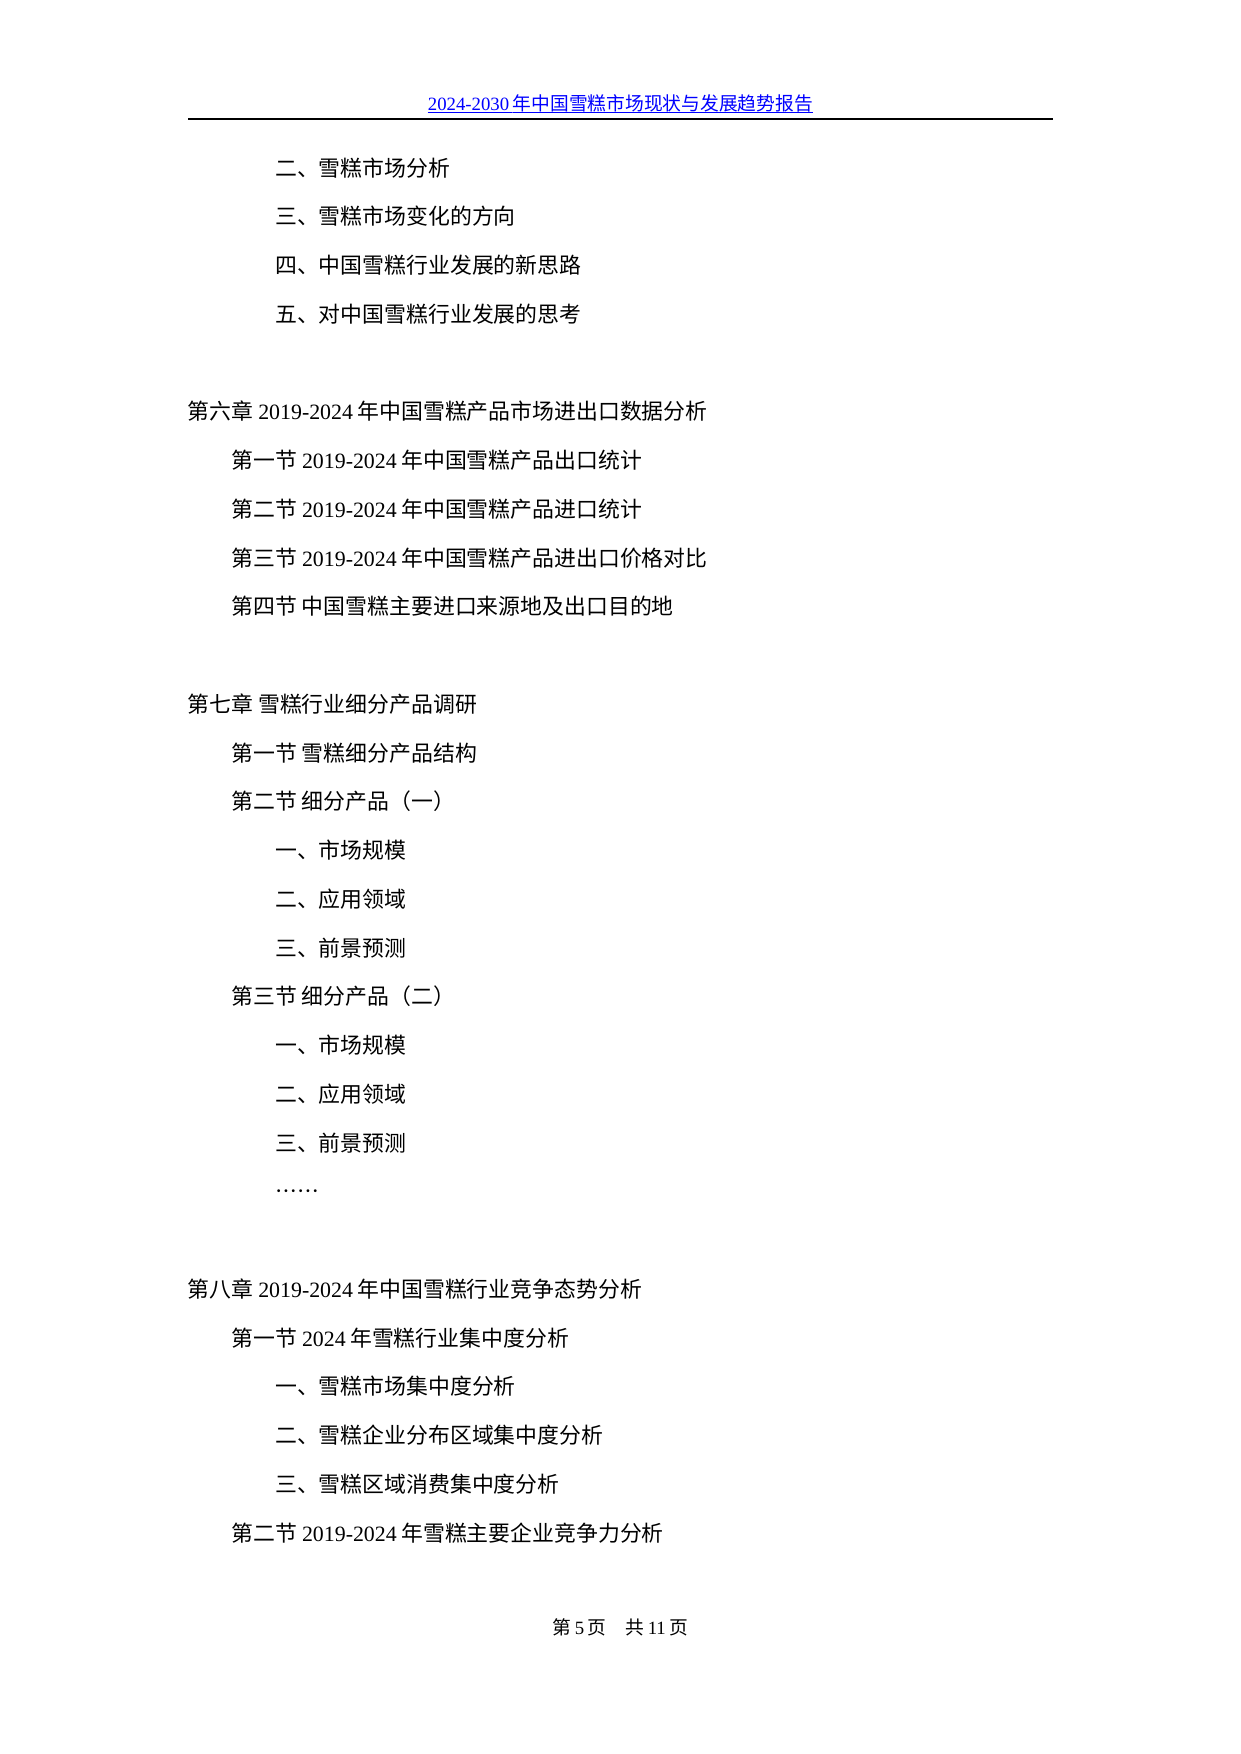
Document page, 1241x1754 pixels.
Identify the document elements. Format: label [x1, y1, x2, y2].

text [187, 150, 1053, 1548]
